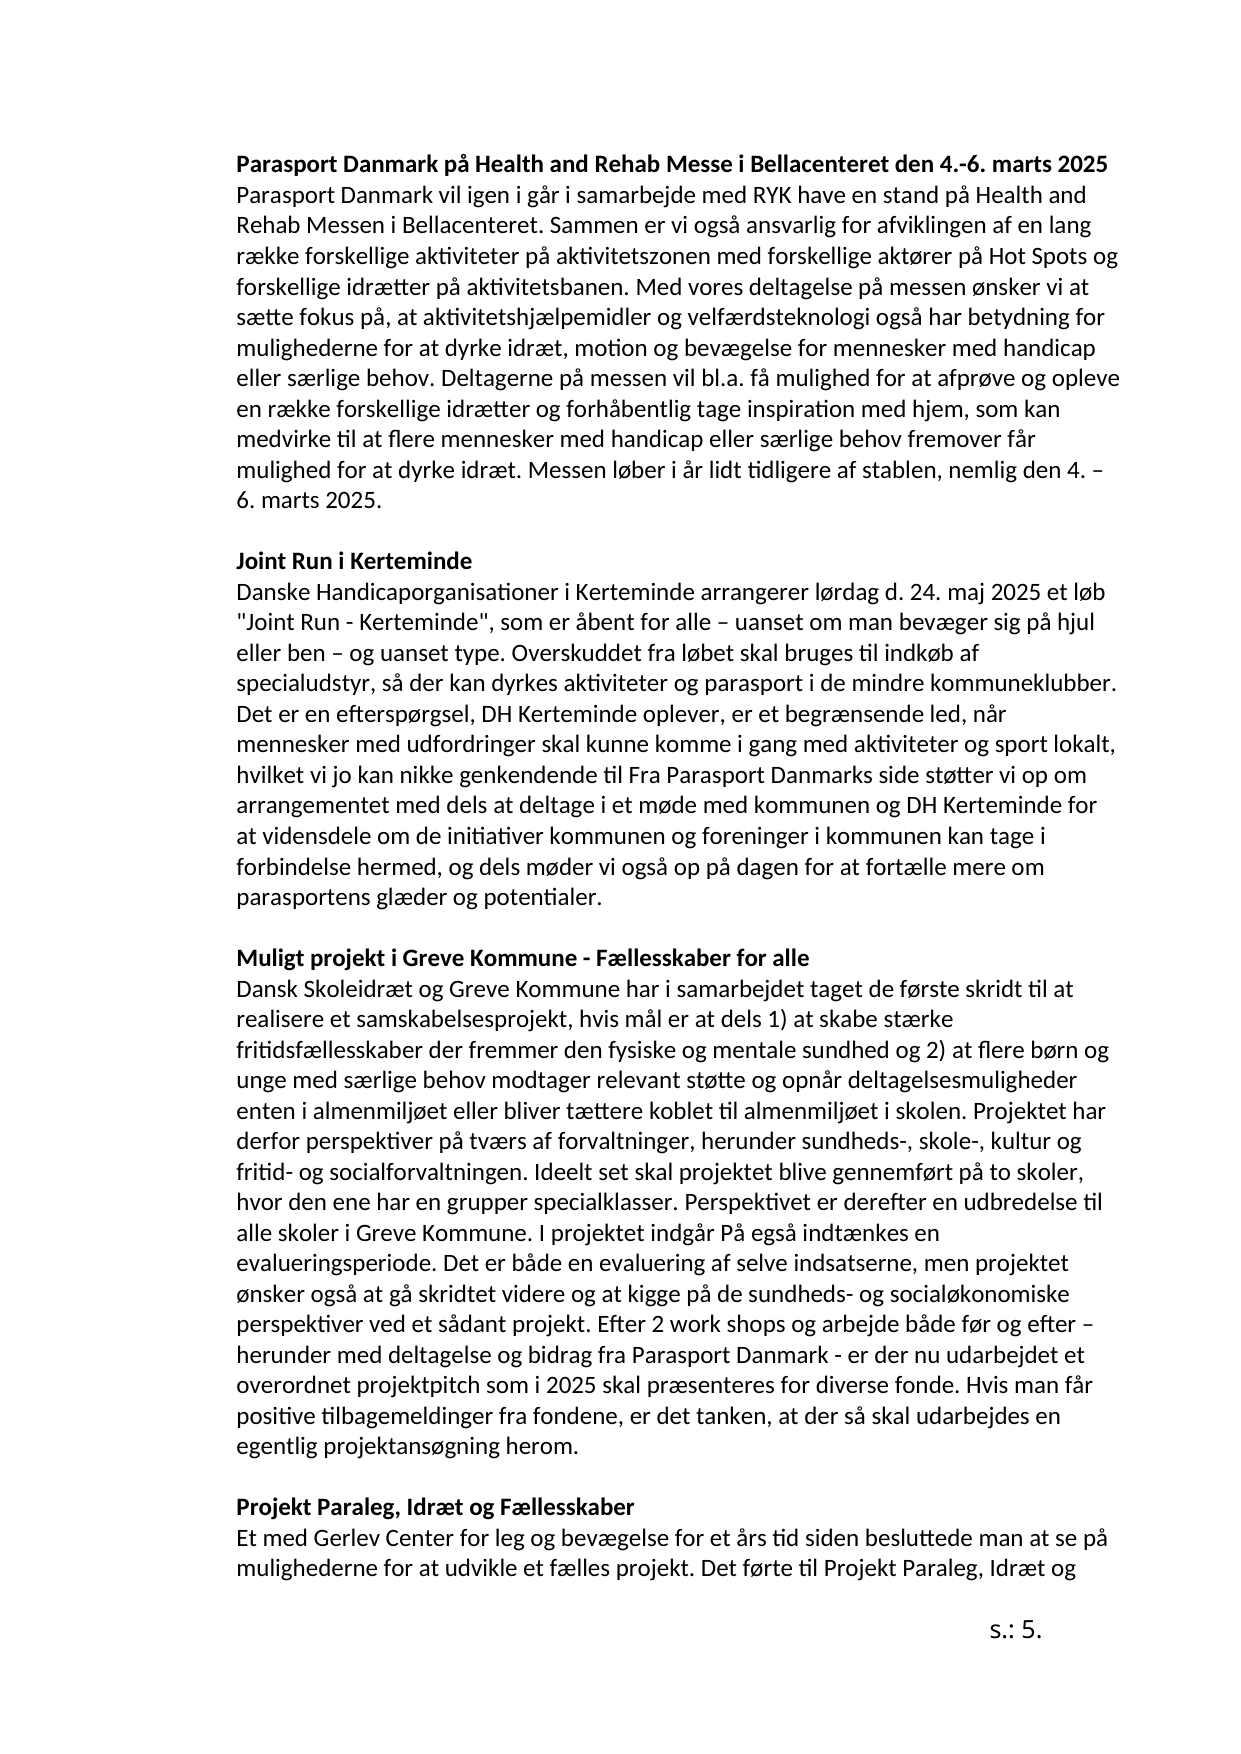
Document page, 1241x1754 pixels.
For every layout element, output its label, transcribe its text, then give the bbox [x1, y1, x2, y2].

text Danske Handicaporganisationer i Kerteminde arrangerer lørdag d. 24. maj 2025 et løb "Joint Run - Kerteminde", som er åbent for alle – uanset om man bevæger sig på hjul eller ben – og uanset type. Overskuddet fra løbet skal bruges til indkøb af specialudstyr, så der kan dyrkes aktiviteter og parasport i de mindre kommuneklubber. Det er en efterspørgsel, DH Kerteminde oplever, er et begrænsende led, når mennesker med udfordringer skal kunne komme i gang med aktiviteter og sport lokalt, hvilket vi jo kan nikke genkendende til Fra Parasport Danmarks side støtter vi op om arrangementet med dels at deltage i et møde med kommunen og DH Kerteminde for at vidensdele om de initiativer kommunen og foreninger i kommunen kan tage i forbindelse hermed, og dels møder vi også op på dagen for at fortælle mere om parasportens glæder og potentialer. [236, 576, 1122, 912]
text Parasport Danmark vil igen i går i samarbejde med RYK have en stand på Health and Rehab Messen i Bellacenteret. Sammen er vi også ansvarlig for afviklingen af en lang række forskellige aktiviteter på aktivitetszonen med forskellige aktører på Hot Spots og forskellige idrætter på aktivitetsbanen. Med vores deltagelse på messen ønsker vi at sætte fokus på, at aktivitetshjælpemidler og velfærdsteknologi også har betydning for mulighederne for at dyrke idræt, motion og bevægelse for mennesker med handicap eller særlige behov. Deltagerne på messen vil bl.a. få mulighed for at afprøve og opleve en række forskellige idrætter og forhåbentlig tage inspiration med hjem, som kan medvirke til at flere mennesker med handicap eller særlige behov fremover får mulighed for at dyrke idræt. Messen løber i år lidt tidligere af stablen, nemlig den 4. – 6. marts 2025. [236, 179, 1122, 515]
subtitle Muligt projekt i Greve Kommune - Fællesskaber for alle [236, 942, 1122, 973]
subtitle Joint Run i Kerteminde [236, 545, 1122, 576]
text Dansk Skoleidræt og Greve Kommune har i samarbejdet taget de første skridt til at realisere et samskabelsesprojekt, hvis mål er at dels 1) at skabe stærke fritidsfællesskaber der fremmer den fysiske og mentale sundhed og 2) at flere børn og unge med særlige behov modtager relevant støtte og opnår deltagelsesmuligheder enten i almenmiljøet eller bliver tættere koblet til almenmiljøet i skolen. Projektet har derfor perspektiver på tværs af forvaltninger, herunder sundheds-, skole-, kultur og fritid- og socialforvaltningen. Ideelt set skal projektet blive gennemført på to skoler, hvor den ene har en grupper specialklasser. Perspektivet er derefter en udbredelse til alle skoler i Greve Kommune. I projektet indgår På egså indtænkes en evalueringsperiode. Det er både en evaluering af selve indsatserne, men projektet ønsker også at gå skridtet videre og at kigge på de sundheds- og socialøkonomiske perspektiver ved et sådant projekt. Efter 2 work shops og arbejde både før og efter – herunder med deltagelse og bidrag fra Parasport Danmark - er der nu udarbejdet et overordnet projektpitch som i 2025 skal præsenteres for diverse fonde. Hvis man får positive tilbagemeldinger fra fondene, er det tanken, at der så skal udarbejdes en egentlig projektansøgning herom. [236, 973, 1122, 1461]
subtitle Parasport Danmark på Health and Rehab Messe i Bellacenteret den 4.-6. marts 2025 [236, 149, 1122, 179]
subtitle Projekt Paraleg, Idræt og Fællesskaber [236, 1492, 1122, 1522]
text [236, 1522, 1122, 1583]
